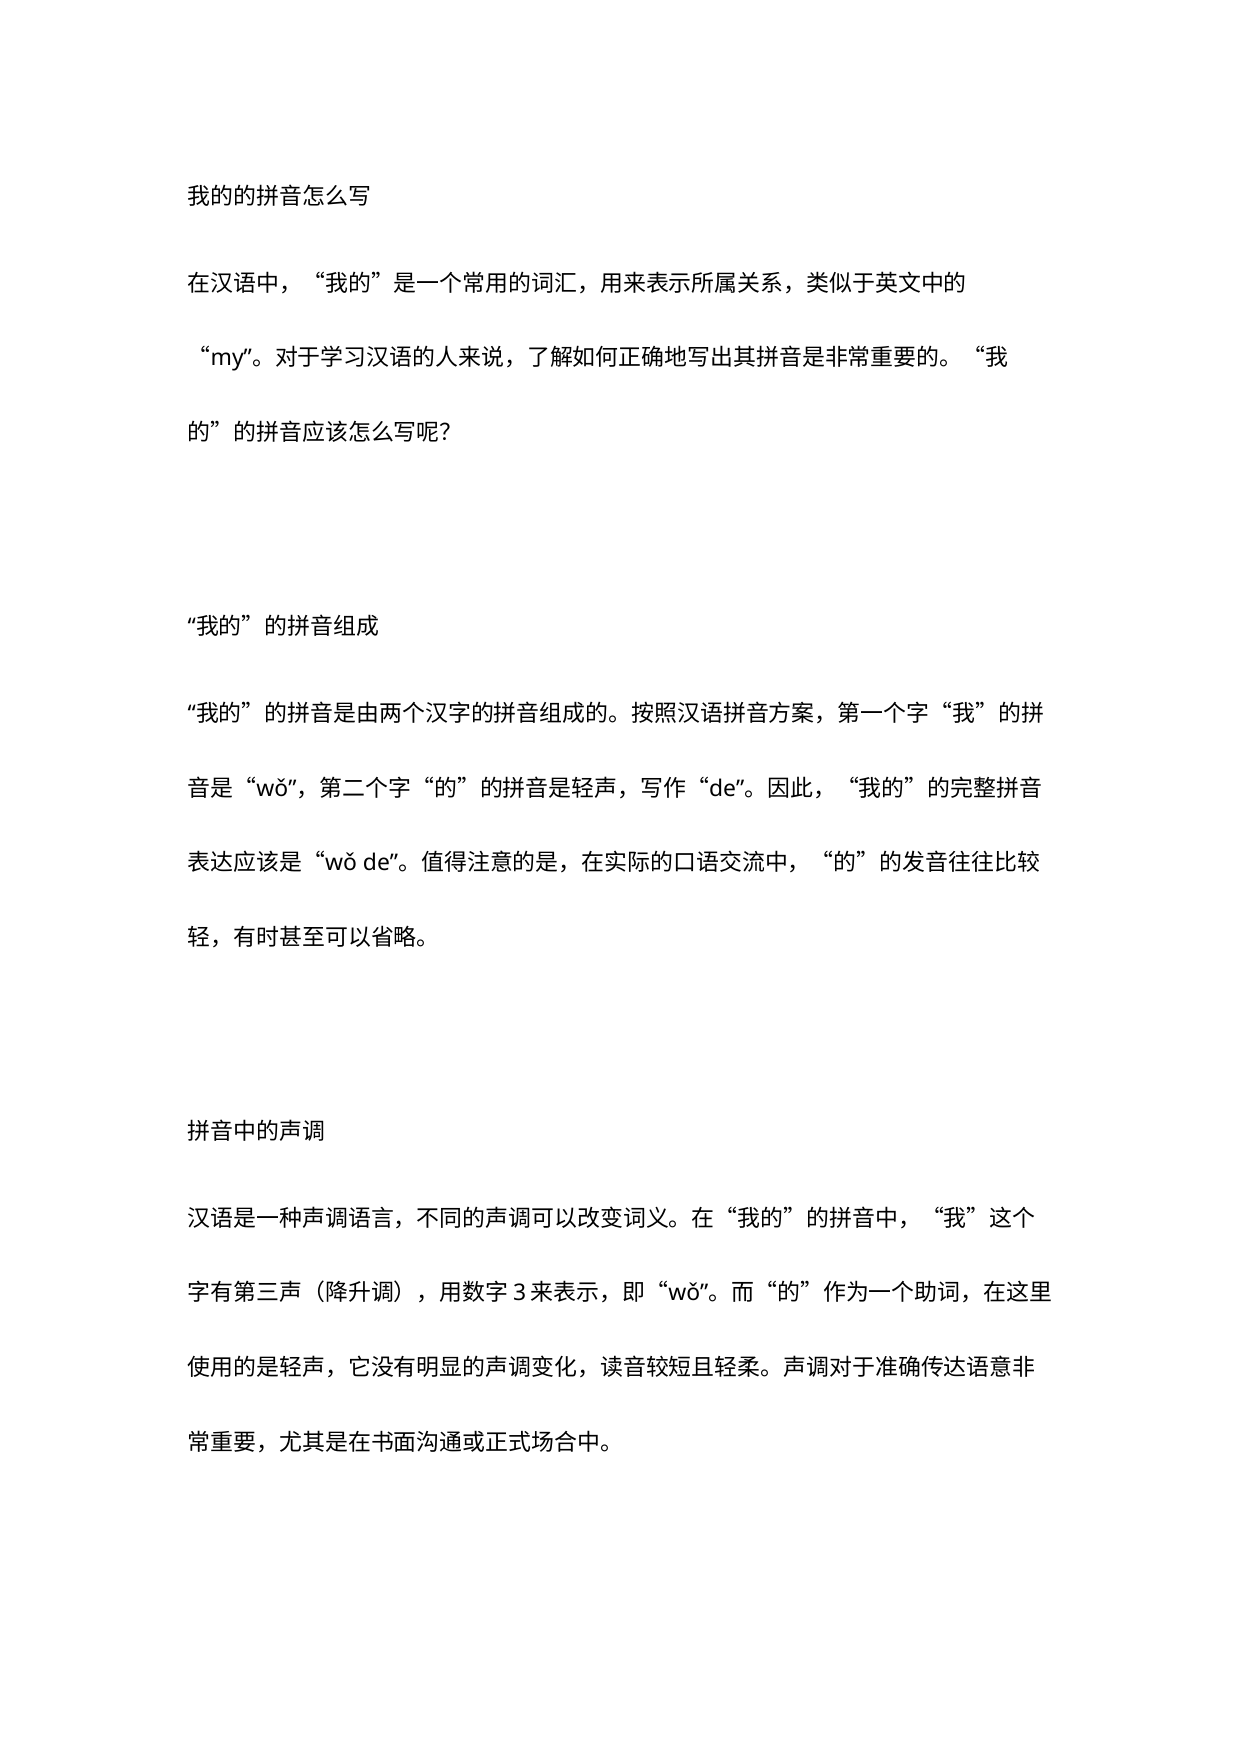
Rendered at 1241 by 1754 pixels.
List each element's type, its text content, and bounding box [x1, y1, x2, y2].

text 汉语是一种声调语言，不同的声调可以改变词义。在“我的”的拼音中，“我”这个字有第三声（降升调），用数字3来表示，即“wǒ”。而“的”作为一个助词，在这里使用的是轻声，它没有明显的声调变化，读音较短且轻柔。声调对于准确传达语意非常重要，尤其是在书面沟通或正式场合中。 [187, 1184, 1053, 1473]
text “我的”的拼音组成 [187, 592, 1053, 657]
text 拼音中的声调 [187, 1097, 1053, 1162]
text 在汉语中，“我的”是一个常用的词汇，用来表示所属关系，类似于英文中的“my”。对于学习汉语的人来说，了解如何正确地写出其拼音是非常重要的。“我的”的拼音应该怎么写呢？ [187, 248, 1053, 463]
text 我的的拼音怎么写 [187, 162, 1053, 227]
text “我的”的拼音是由两个汉字的拼音组成的。按照汉语拼音方案，第一个字“我”的拼音是“wǒ”，第二个字“的”的拼音是轻声，写作“de”。因此，“我的”的完整拼音表达应该是“wǒ de”。值得注意的是，在实际的口语交流中，“的”的发音往往比较轻，有时甚至可以省略。 [187, 679, 1053, 968]
